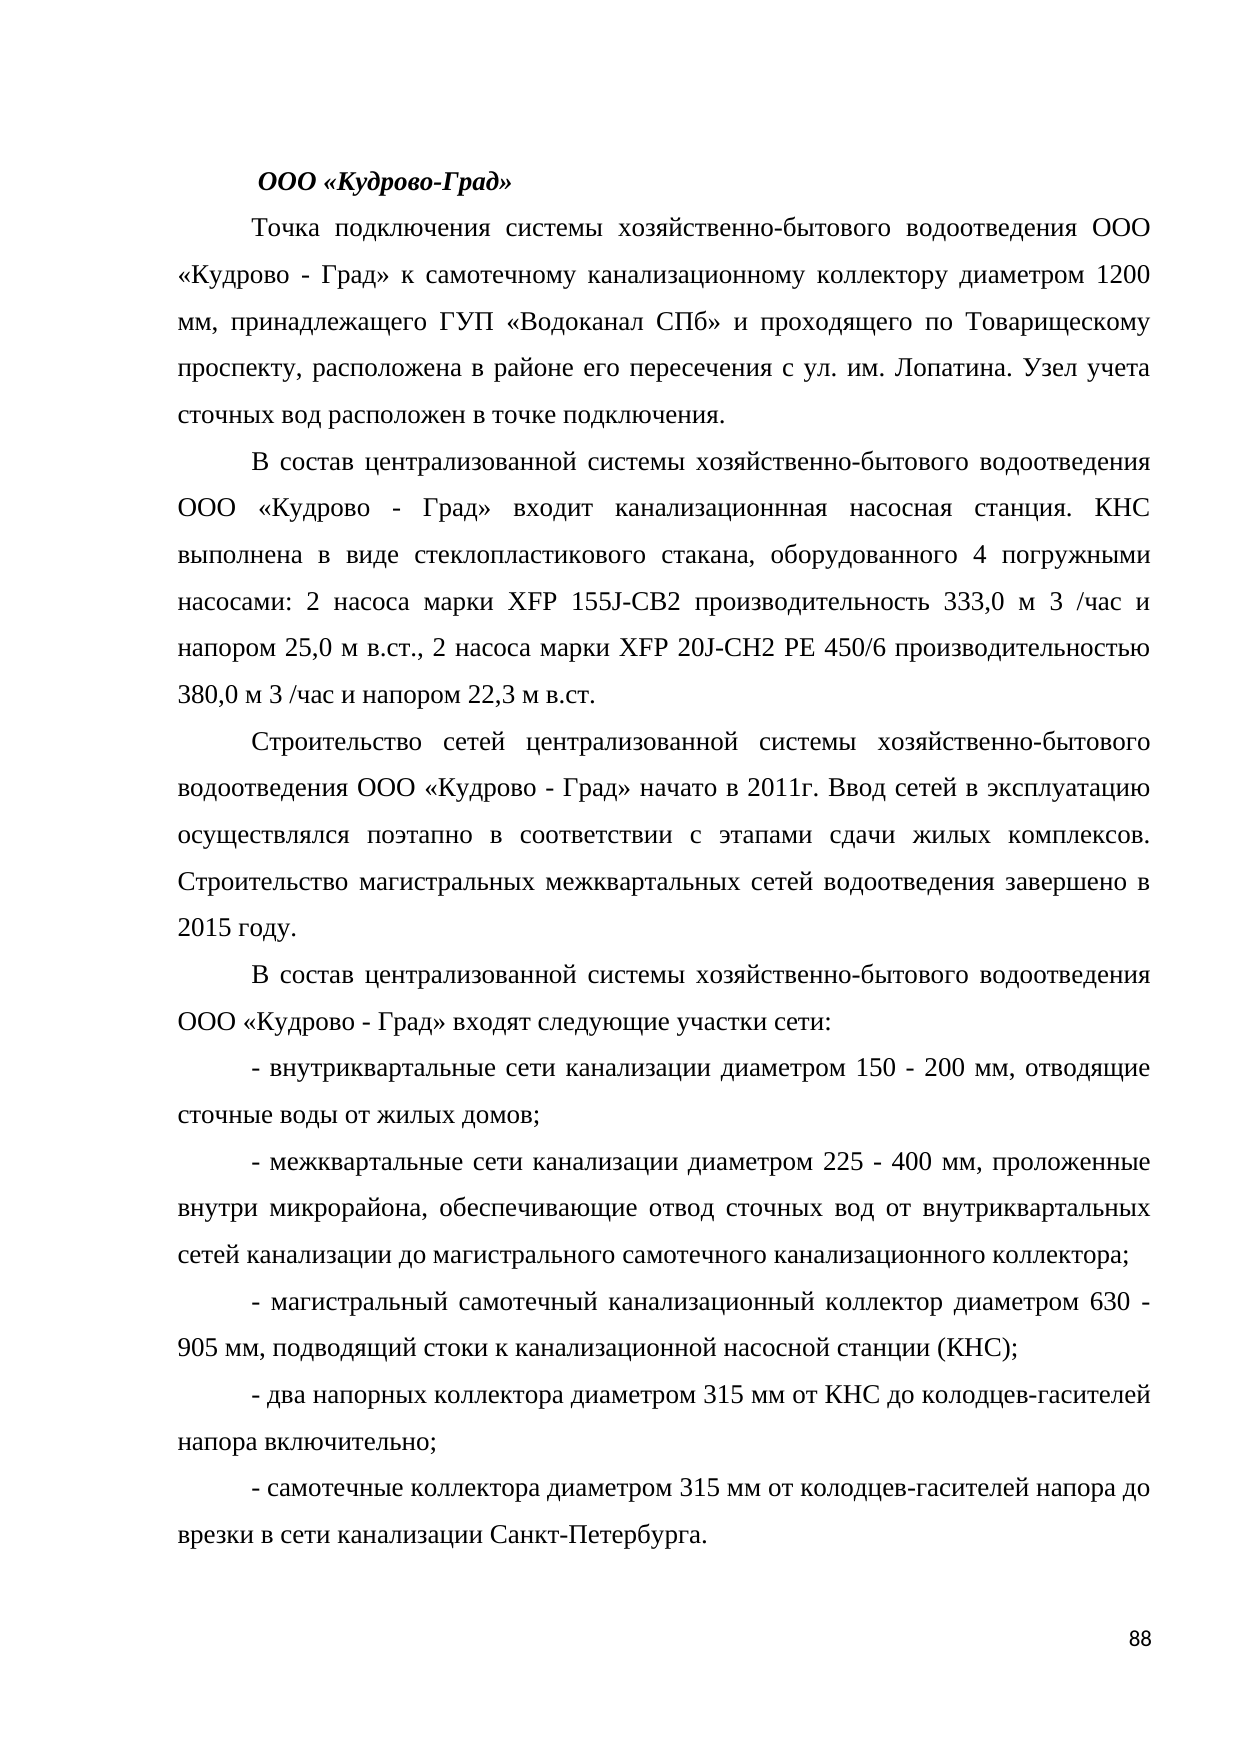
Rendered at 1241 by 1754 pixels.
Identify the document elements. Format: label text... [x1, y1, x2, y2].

text Строительство сетей централизованной системы хозяйственно-бытового водоотведения ООО «Кудрово - Град» начато в 2011г. Ввод сетей в эксплуатацию осуществлялся поэтапно в соответствии с этапами сдачи жилых комплексов. Строительство магистральных межквартальных сетей водоотведения завершено в 2015 году. [177, 725, 1152, 943]
text - магистральный самотечный канализационный коллектор диаметром 630 - 905 мм, подводящий стоки к канализационной насосной станции (КНС); [177, 1285, 1152, 1363]
text - межквартальные сети канализации диаметром 225 - 400 мм, проложенные внутри микрорайона, обеспечивающие отвод сточных вод от внутриквартальных сетей канализации до магистрального самотечного канализационного коллектора; [177, 1145, 1152, 1269]
text В состав централизованной системы хозяйственно-бытового водоотведения ООО «Кудрово - Град» входит канализационнная насосная станция. КНС выполнена в виде стеклопластикового стакана, оборудованного 4 погружными насосами: 2 насоса марки XFP 155J-CB2 производительность 333,0 м 3 /час и напором 25,0 м в.ст., 2 насоса марки XFP 20J-CН2 РЕ 450/6 производительностью 380,0 м 3 /час и напором 22,3 м в.ст. [177, 445, 1152, 709]
text - самотечные коллектора диаметром 315 мм от колодцев-гасителей напора до врезки в сети канализации Санкт-Петербурга. [177, 1471, 1152, 1549]
text В состав централизованной системы хозяйственно-бытового водоотведения ООО «Кудрово - Град» входят следующие участки сети: [177, 958, 1152, 1036]
text ООО «Кудрово-Град» [177, 165, 1152, 196]
text - внутриквартальные сети канализации диаметром 150 - 200 мм, отводящие сточные воды от жилых домов; [177, 1051, 1152, 1129]
text - два напорных коллектора диаметром 315 мм от КНС до колодцев-гасителей напора включительно; [177, 1378, 1152, 1456]
text Точка подключения системы хозяйственно-бытового водоотведения ООО «Кудрово - Град» к самотечному канализационному коллектору диаметром 1200 мм, принадлежащего ГУП «Водоканал СПб» и проходящего по Товарищескому проспекту, расположена в районе его пересечения с ул. им. Лопатина. Узел учета сточных вод расположен в точке подключения. [177, 211, 1152, 429]
